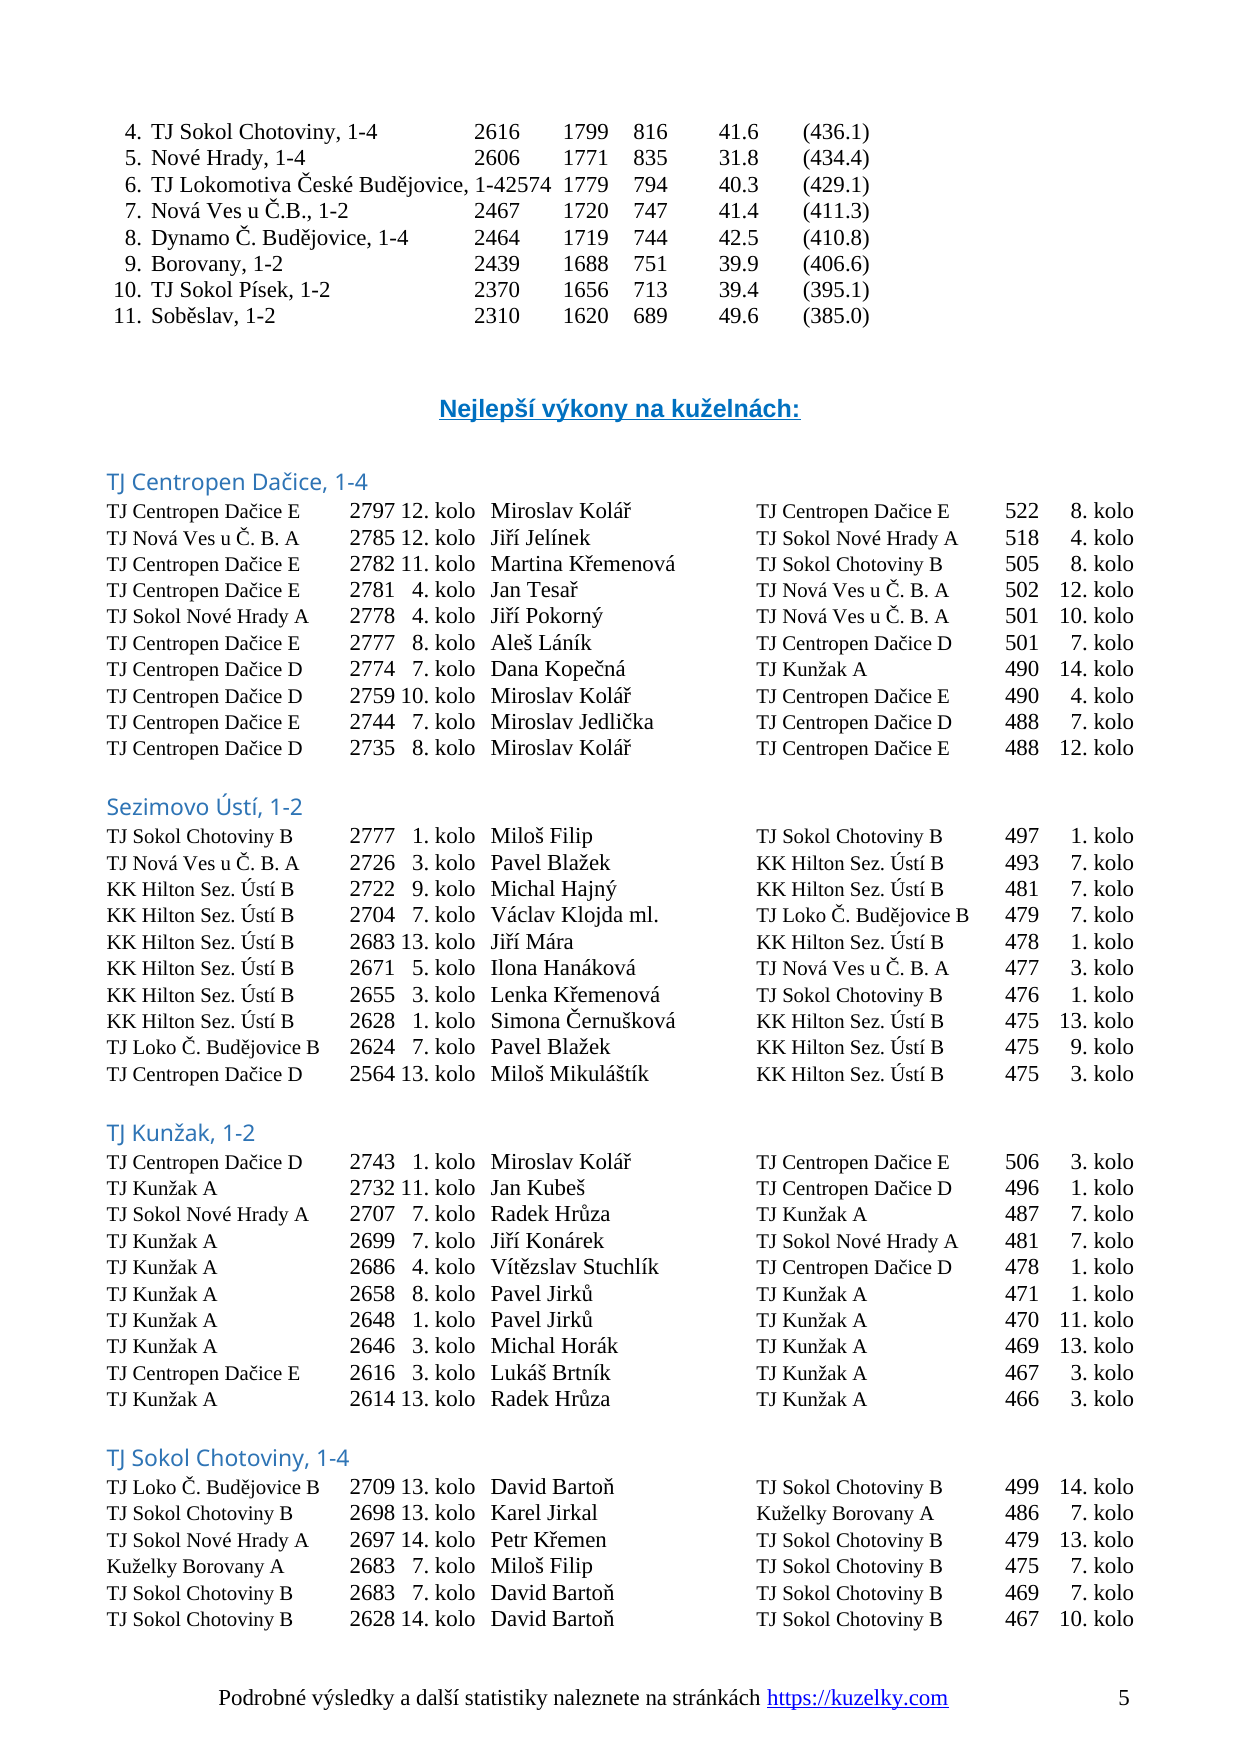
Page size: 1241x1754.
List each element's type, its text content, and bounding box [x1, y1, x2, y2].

text KK Hilton Sez. Ústí B 2671 5. kolo Ilona Hanáková TJ Nová Ves u Č. B. A 477 3. kolo [106, 954, 1134, 981]
text TJ Kunžak A 2646 3. kolo Michal Horák TJ Kunžak A 469 13. kolo [106, 1332, 1134, 1359]
text KK Hilton Sez. Ústí B 2655 3. kolo Lenka Křemenová TJ Sokol Chotoviny B 476 1. kolo [106, 981, 1134, 1007]
text TJ Sokol Chotoviny B 2683 7. kolo David Bartoň TJ Sokol Chotoviny B 469 7. kolo [106, 1578, 1134, 1605]
text TJ Centropen Dačice D 2564 13. kolo Miloš Mikuláštík KK Hilton Sez. Ústí B 475 3. kolo [106, 1060, 1134, 1086]
text KK Hilton Sez. Ústí B 2704 7. kolo Václav Klojda ml. TJ Loko Č. Budějovice B 479 7. kolo [106, 902, 1134, 928]
text TJ Centropen Dačice D 2735 8. kolo Miroslav Kolář TJ Centropen Dačice E 488 12. kolo [106, 734, 1134, 761]
text TJ Sokol Chotoviny B 2628 14. kolo David Bartoň TJ Sokol Chotoviny B 467 10. kolo [106, 1605, 1134, 1631]
text 11. Soběslav, 1-2 2310 1620 689 49.6 (385.0) [106, 303, 1134, 329]
text KK Hilton Sez. Ústí B 2628 1. kolo Simona Černušková KK Hilton Sez. Ústí B 475 13. kolo [106, 1007, 1134, 1033]
text TJ Kunžak A 2658 8. kolo Pavel Jirků TJ Kunžak A 471 1. kolo [106, 1279, 1134, 1306]
subtitle Sezimovo Ústí, 1-2 [106, 791, 1134, 822]
text TJ Kunžak A 2699 7. kolo Jiří Konárek TJ Sokol Nové Hrady A 481 7. kolo [106, 1227, 1134, 1253]
text 8. Dynamo Č. Budějovice, 1-4 2464 1719 744 42.5 (410.8) [106, 223, 1134, 250]
text 7. Nová Ves u Č.B., 1-2 2467 1720 747 41.4 (411.3) [106, 197, 1134, 223]
text 10. TJ Sokol Písek, 1-2 2370 1656 713 39.4 (395.1) [106, 276, 1134, 303]
text TJ Loko Č. Budějovice B 2709 13. kolo David Bartoň TJ Sokol Chotoviny B 499 14. kolo [106, 1473, 1134, 1499]
text TJ Kunžak A 2732 11. kolo Jan Kubeš TJ Centropen Dačice D 496 1. kolo [106, 1174, 1134, 1201]
text KK Hilton Sez. Ústí B 2722 9. kolo Michal Hajný KK Hilton Sez. Ústí B 481 7. kolo [106, 875, 1134, 902]
text Nejlepší výkony na kuželnách: [94, 394, 1145, 423]
text TJ Sokol Chotoviny B 2777 1. kolo Miloš Filip TJ Sokol Chotoviny B 497 1. kolo [106, 822, 1134, 849]
text TJ Nová Ves u Č. B. A 2785 12. kolo Jiří Jelínek TJ Sokol Nové Hrady A 518 4. kolo [106, 523, 1134, 550]
text TJ Centropen Dačice E 2781 4. kolo Jan Tesař TJ Nová Ves u Č. B. A 502 12. kolo [106, 576, 1134, 603]
text TJ Centropen Dačice E 2777 8. kolo Aleš Láník TJ Centropen Dačice D 501 7. kolo [106, 629, 1134, 655]
text TJ Centropen Dačice D 2774 7. kolo Dana Kopečná TJ Kunžak A 490 14. kolo [106, 655, 1134, 682]
text TJ Sokol Chotoviny B 2698 13. kolo Karel Jirkal Kuželky Borovany A 486 7. kolo [106, 1499, 1134, 1526]
text TJ Centropen Dačice D 2743 1. kolo Miroslav Kolář TJ Centropen Dačice E 506 3. kolo [106, 1148, 1134, 1174]
subtitle TJ Kunžak, 1-2 [106, 1117, 1134, 1148]
text 9. Borovany, 1-2 2439 1688 751 39.9 (406.6) [106, 250, 1134, 276]
text TJ Nová Ves u Č. B. A 2726 3. kolo Pavel Blažek KK Hilton Sez. Ústí B 493 7. kolo [106, 849, 1134, 875]
text Kuželky Borovany A 2683 7. kolo Miloš Filip TJ Sokol Chotoviny B 475 7. kolo [106, 1552, 1134, 1578]
subtitle TJ Sokol Chotoviny, 1-4 [106, 1442, 1134, 1473]
text TJ Centropen Dačice E 2782 11. kolo Martina Křemenová TJ Sokol Chotoviny B 505 8. kolo [106, 550, 1134, 576]
text 5. Nové Hrady, 1-4 2606 1771 835 31.8 (434.4) [106, 144, 1134, 171]
text TJ Centropen Dačice E 2797 12. kolo Miroslav Kolář TJ Centropen Dačice E 522 8. kolo [106, 497, 1134, 523]
text TJ Centropen Dačice D 2759 10. kolo Miroslav Kolář TJ Centropen Dačice E 490 4. kolo [106, 682, 1134, 708]
text TJ Sokol Nové Hrady A 2778 4. kolo Jiří Pokorný TJ Nová Ves u Č. B. A 501 10. kolo [106, 603, 1134, 629]
text TJ Centropen Dačice E 2744 7. kolo Miroslav Jedlička TJ Centropen Dačice D 488 7. kolo [106, 708, 1134, 734]
text 4. TJ Sokol Chotoviny, 1-4 2616 1799 816 41.6 (436.1) [106, 118, 1134, 144]
subtitle TJ Centropen Dačice, 1-4 [106, 466, 1134, 497]
text KK Hilton Sez. Ústí B 2683 13. kolo Jiří Mára KK Hilton Sez. Ústí B 478 1. kolo [106, 928, 1134, 954]
text TJ Kunžak A 2686 4. kolo Vítězslav Stuchlík TJ Centropen Dačice D 478 1. kolo [106, 1253, 1134, 1279]
text TJ Sokol Nové Hrady A 2697 14. kolo Petr Křemen TJ Sokol Chotoviny B 479 13. kolo [106, 1526, 1134, 1552]
text TJ Loko Č. Budějovice B 2624 7. kolo Pavel Blažek KK Hilton Sez. Ústí B 475 9. kolo [106, 1033, 1134, 1060]
text TJ Kunžak A 2648 1. kolo Pavel Jirků TJ Kunžak A 470 11. kolo [106, 1306, 1134, 1332]
text TJ Sokol Nové Hrady A 2707 7. kolo Radek Hrůza TJ Kunžak A 487 7. kolo [106, 1201, 1134, 1227]
text 6. TJ Lokomotiva České Budějovice, 1-4 2574 1779 794 40.3 (429.1) [106, 171, 1134, 197]
text TJ Kunžak A 2614 13. kolo Radek Hrůza TJ Kunžak A 466 3. kolo [106, 1385, 1134, 1411]
text TJ Centropen Dačice E 2616 3. kolo Lukáš Brtník TJ Kunžak A 467 3. kolo [106, 1359, 1134, 1385]
